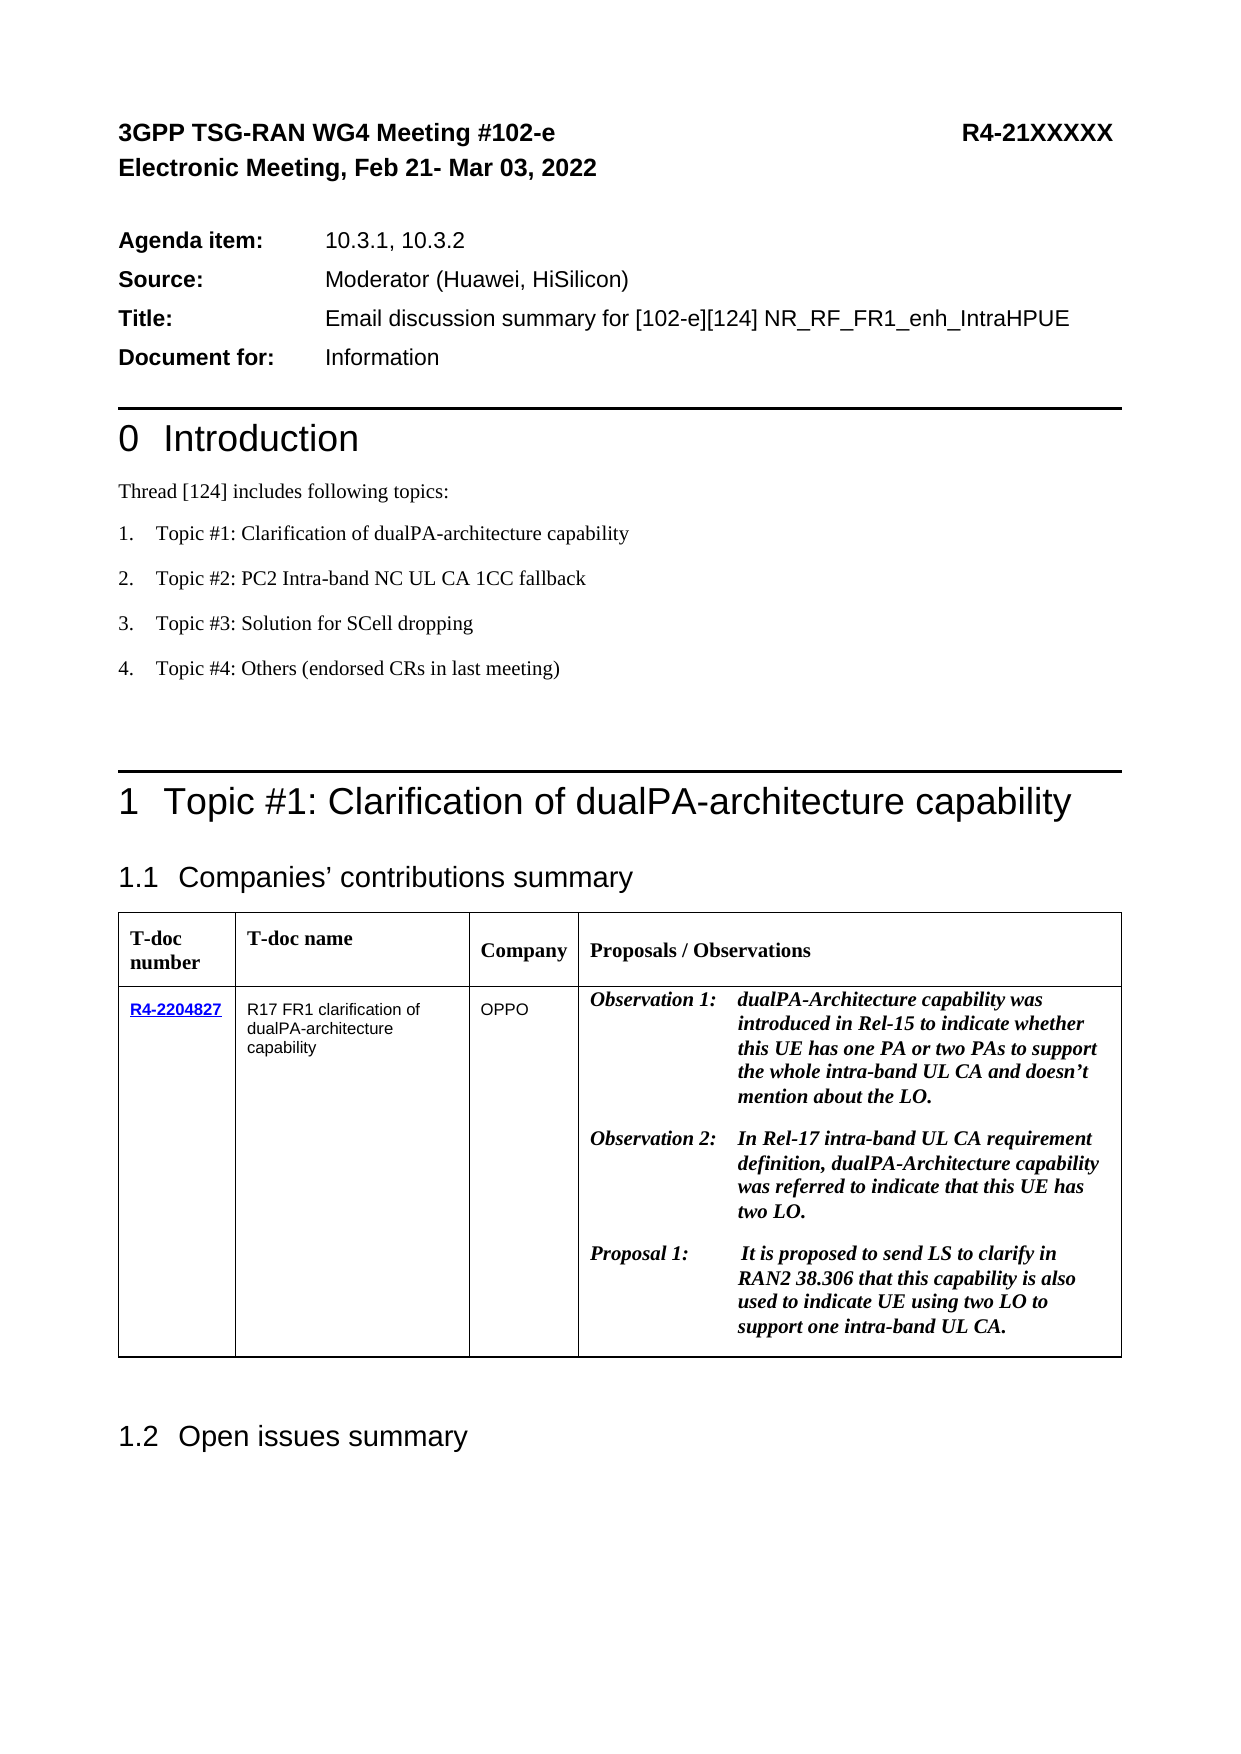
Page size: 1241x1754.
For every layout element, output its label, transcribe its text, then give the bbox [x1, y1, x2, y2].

table_header Company [470, 913, 578, 986]
text 3GPP TSG-RAN WG4 Meeting #102-e R4-21XXXXX [118, 118, 1122, 147]
table_cell R17 FR1 clarification of dualPA-architecture capability [236, 987, 469, 1356]
list Topic #2: PC2 Intra-band NC UL CA 1CC fallback [118, 566, 1122, 590]
list Topic #1: Clarification of dualPA-architecture capability [118, 521, 1122, 545]
subtitle Open issues summary [118, 1419, 1122, 1452]
table_cell R4-2204827 [119, 987, 235, 1356]
table_header Proposals / Observations [579, 913, 1121, 986]
table_cell Observation 1: dualPA-Architecture capability was introduced in Rel-15 to indicate whether this UE has one PA or two PAs to support the whole intra-band UL CA and doesn’t mention about the LO. Observation 2: In Rel-17 intra-band UL CA requirement definition, dualPA-Architecture capability was referred to indicate that this UE has two LO. Proposal 1: It is proposed to send LS to clarify in RAN2 38.306 that this capability is also used to indicate UE using two LO to support one intra-band UL CA. [579, 987, 1121, 1356]
table_header T-doc number [119, 913, 235, 986]
subtitle Companies’ contributions summary [118, 860, 1122, 893]
text Thread [124] includes following topics: [118, 478, 1122, 503]
subtitle Introduction [118, 410, 1122, 460]
text Document for: Information [118, 343, 1122, 370]
text Title: Email discussion summary for [102-e][124] NR_RF_FR1_enh_IntraHPUE [118, 304, 1122, 331]
list Topic #3: Solution for SCell dropping [118, 611, 1122, 635]
text Agenda item: 10.3.1, 10.3.2 [118, 227, 1122, 253]
list Topic #4: Others (endorsed CRs in last meeting) [118, 655, 1122, 679]
table_cell OPPO [470, 987, 578, 1356]
text Source: Moderator (Huawei, HiSilicon) [118, 266, 1122, 292]
subtitle Topic #1: Clarification of dualPA-architecture capability [118, 773, 1122, 822]
table_header T-doc name [236, 913, 469, 986]
text Electronic Meeting, Feb 21- Mar 03, 2022 [118, 153, 1122, 182]
